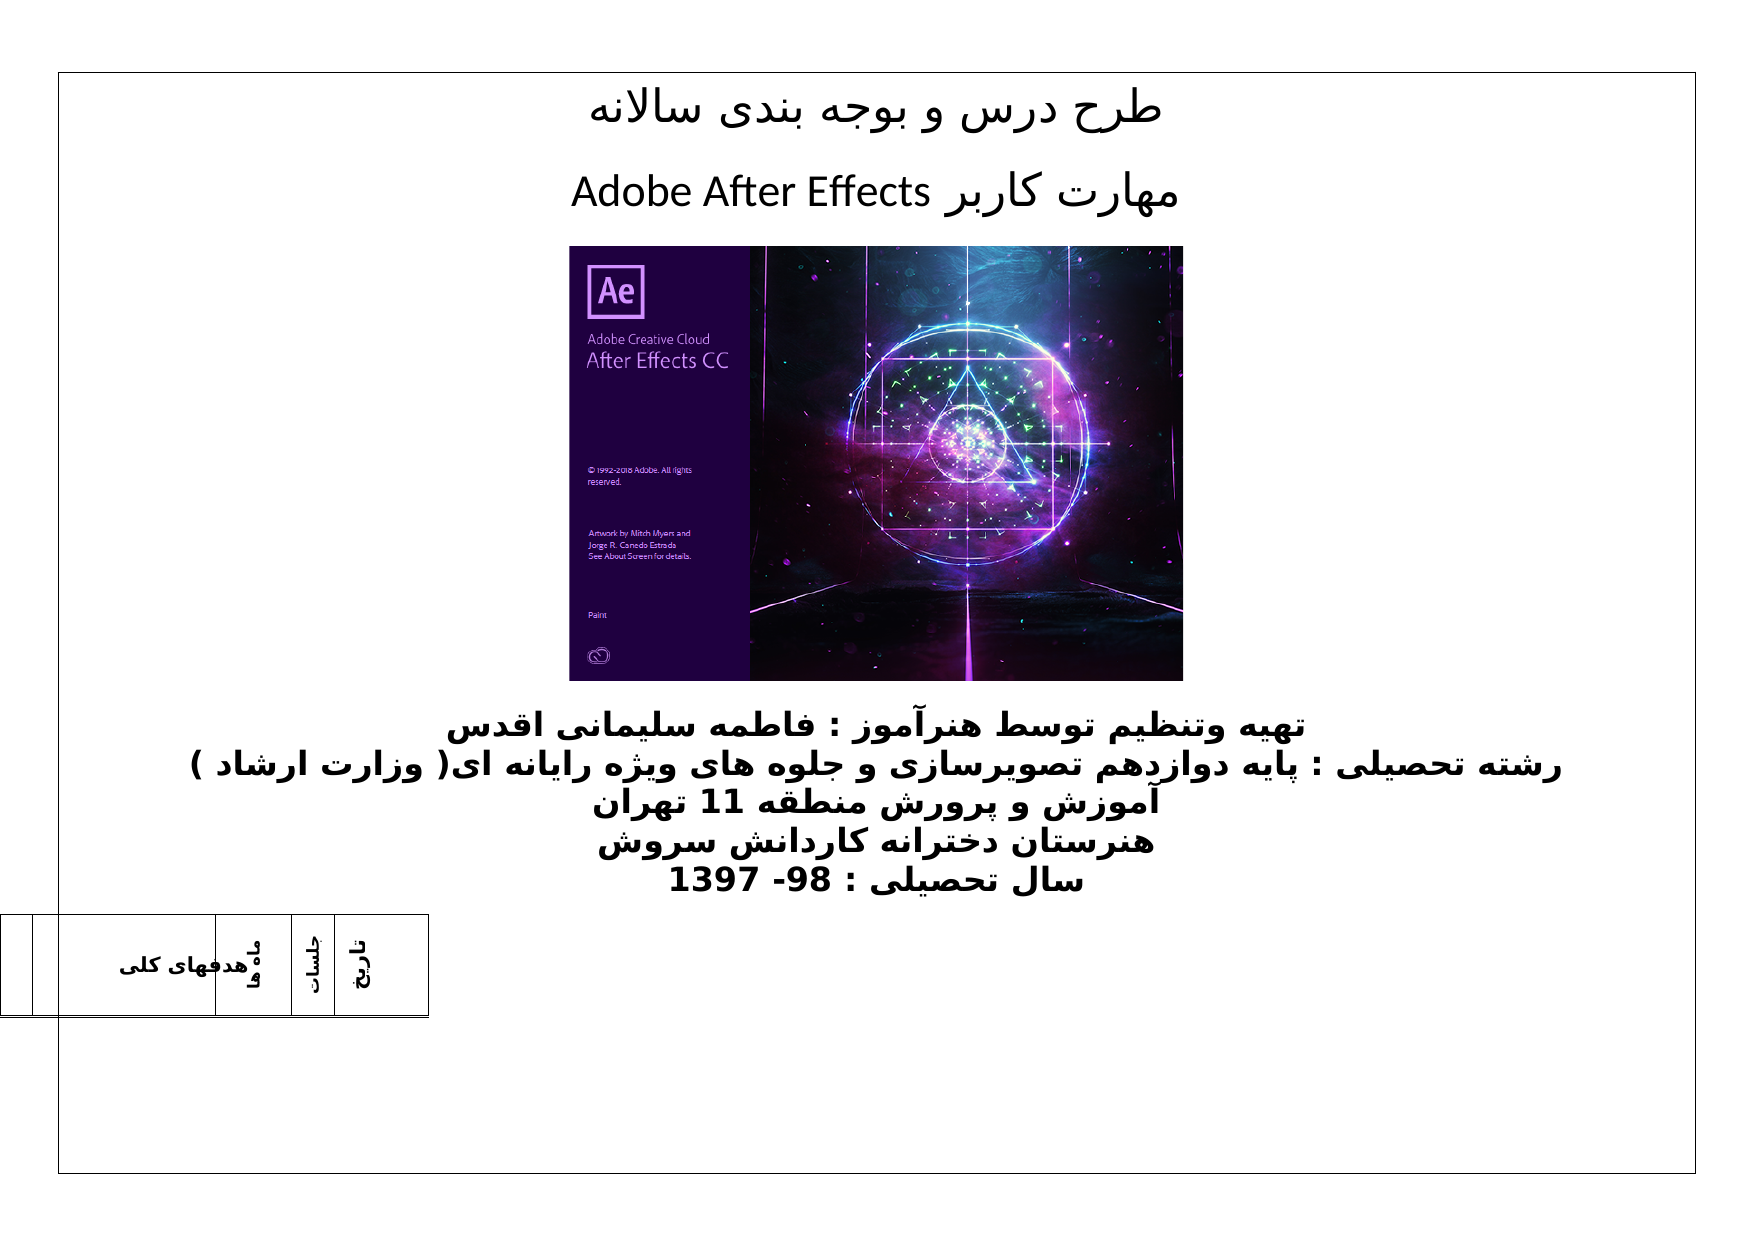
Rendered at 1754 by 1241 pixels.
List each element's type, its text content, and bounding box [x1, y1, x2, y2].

table_header هدفهای کلی [216, 915, 291, 1015]
table_header هدفهای کلی [292, 915, 334, 1015]
picture [569, 246, 1184, 681]
table_header تاریخ [335, 915, 428, 1015]
